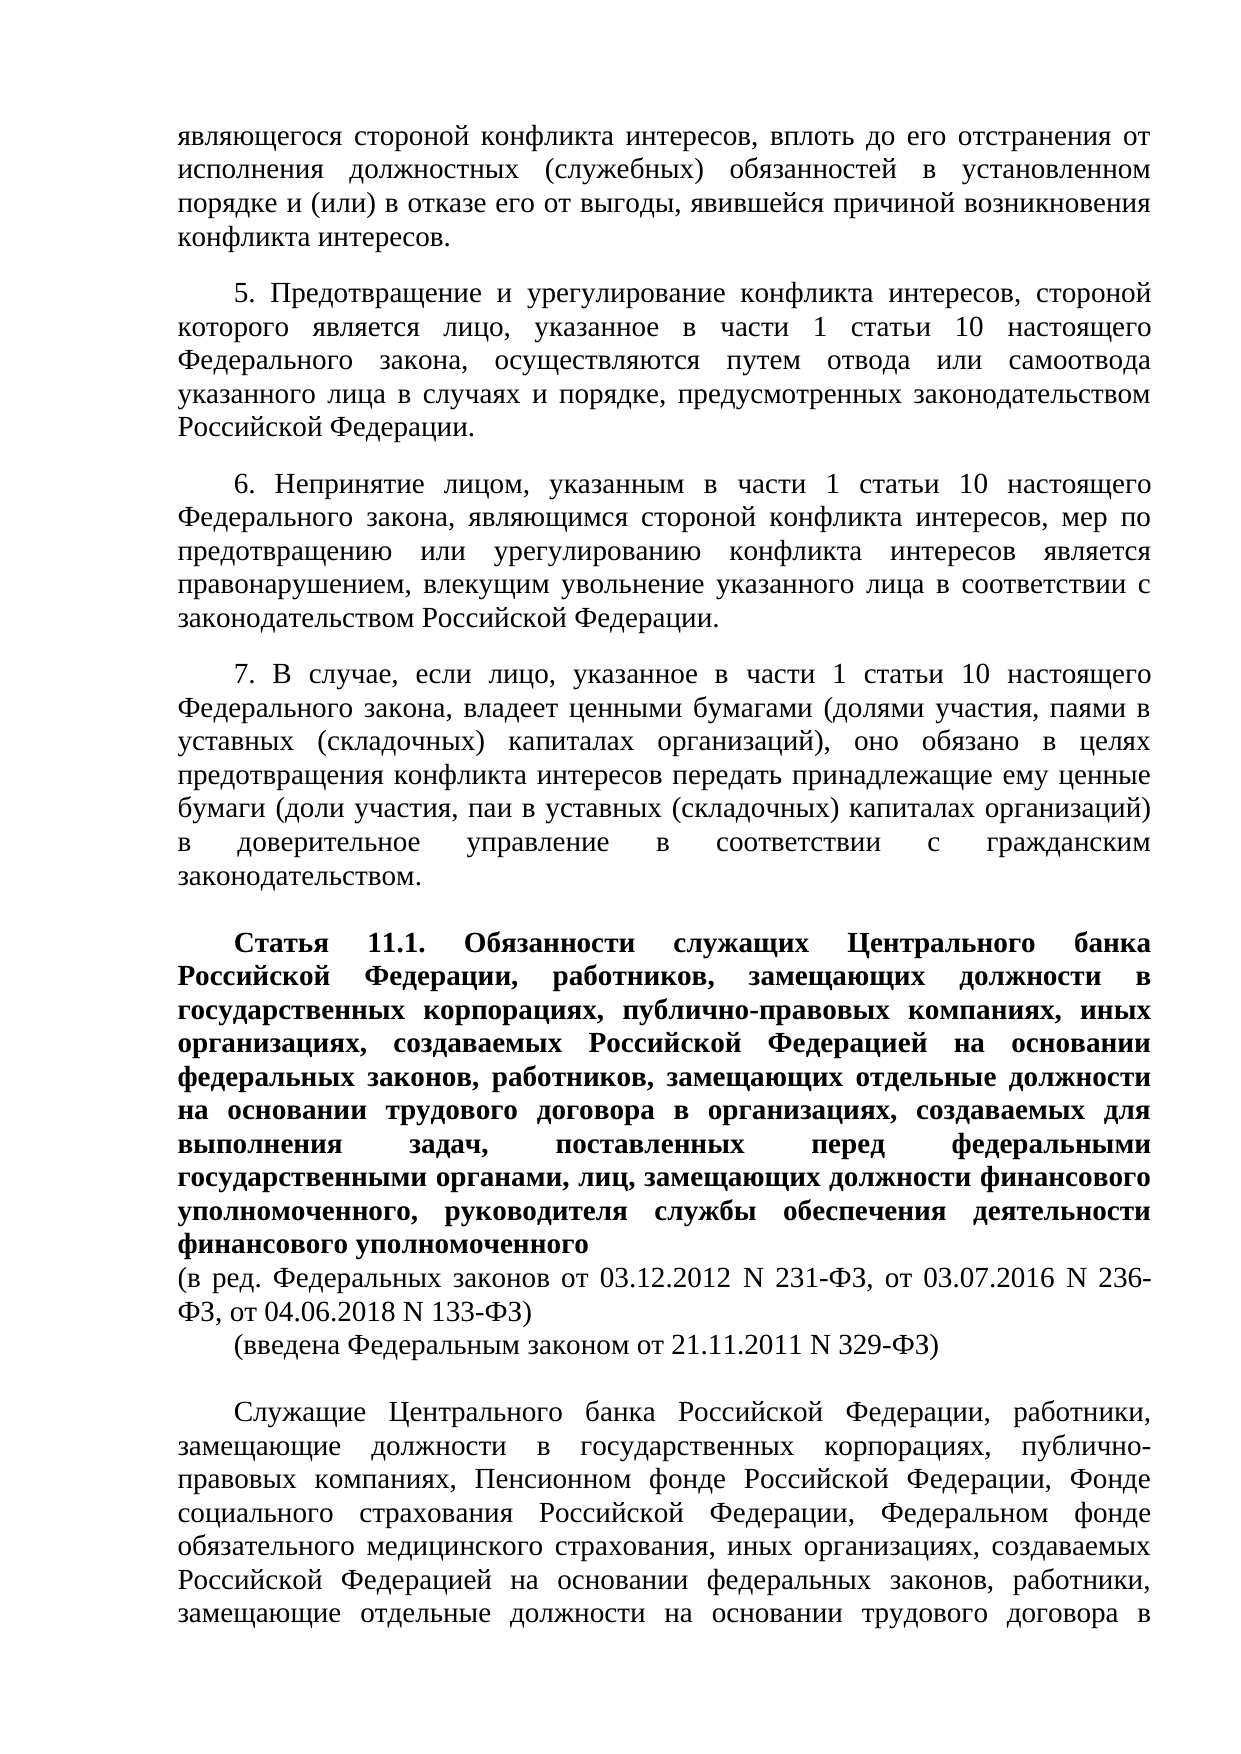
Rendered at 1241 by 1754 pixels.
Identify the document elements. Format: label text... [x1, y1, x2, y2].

text 5. Предотвращение и урегулирование конфликта интересов, стороной которого является лицо, указанное в части 1 статьи 10 настоящего Федерального закона, осуществляются путем отвода или самоотвода указанного лица в случаях и порядке, предусмотренных законодательством Российской Федерации. [177, 275, 1152, 443]
title Статья 11.1. Обязанности служащих Центрального банка Российской Федерации, работников, замещающих должности в государственных корпорациях, публично-правовых компаниях, иных организациях, создаваемых Российской Федерацией на основании федеральных законов, работников, замещающих отдельные должности на основании трудового договора в организациях, создаваемых для выполнения задач, поставленных перед федеральными государственными органами, лиц, замещающих должности финансового уполномоченного, руководителя службы обеспечения деятельности финансового уполномоченного [177, 925, 1152, 1260]
text 6. Непринятие лицом, указанным в части 1 статьи 10 настоящего Федерального закона, являющимся стороной конфликта интересов, мер по предотвращению или урегулированию конфликта интересов является правонарушением, влекущим увольнение указанного лица в соответствии с законодательством Российской Федерации. [177, 466, 1152, 633]
text (введена Федеральным законом от 21.11.2011 N 329-ФЗ) [177, 1327, 1152, 1361]
text (в ред. Федеральных законов от 03.12.2012 N 231-ФЗ, от 03.07.2016 N 236-ФЗ, от 04.06.2018 N 133-ФЗ) [177, 1260, 1152, 1327]
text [177, 1394, 1152, 1629]
text 7. В случае, если лицо, указанное в части 1 статьи 10 настоящего Федерального закона, владеет ценными бумагами (долями участия, паями в уставных (складочных) капиталах организаций), оно обязано в целях предотвращения конфликта интересов передать принадлежащие ему ценные бумаги (доли участия, паи в уставных (складочных) капиталах организаций) в доверительное управление в соответствии с гражданским законодательством. [177, 656, 1152, 891]
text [177, 118, 1152, 252]
